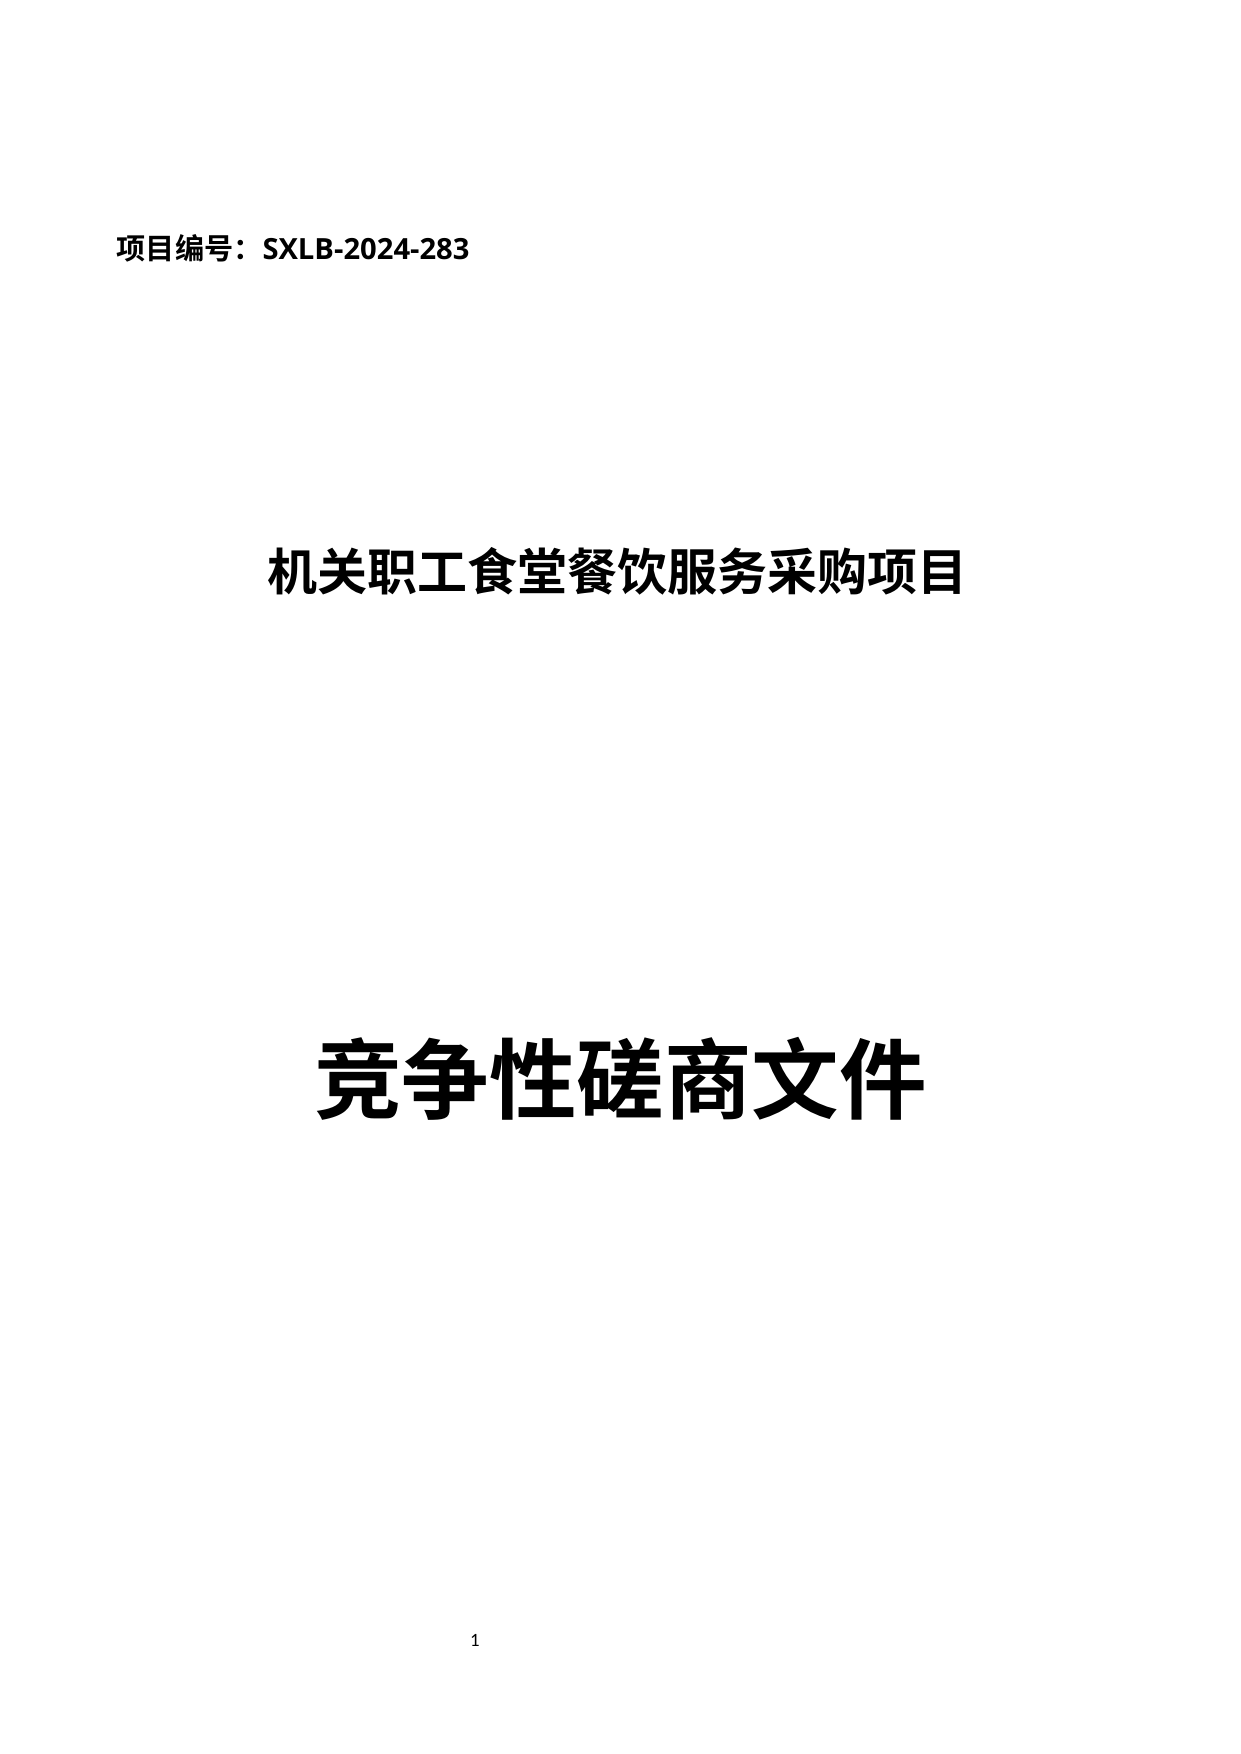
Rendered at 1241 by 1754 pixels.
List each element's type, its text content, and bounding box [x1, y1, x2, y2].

text 竞争性磋商文件 [116, 1009, 1124, 1139]
text 机关职工食堂餐饮服务采购项目 [116, 520, 1124, 617]
text 项目编号：SXLB-2024-283 [116, 214, 1124, 279]
